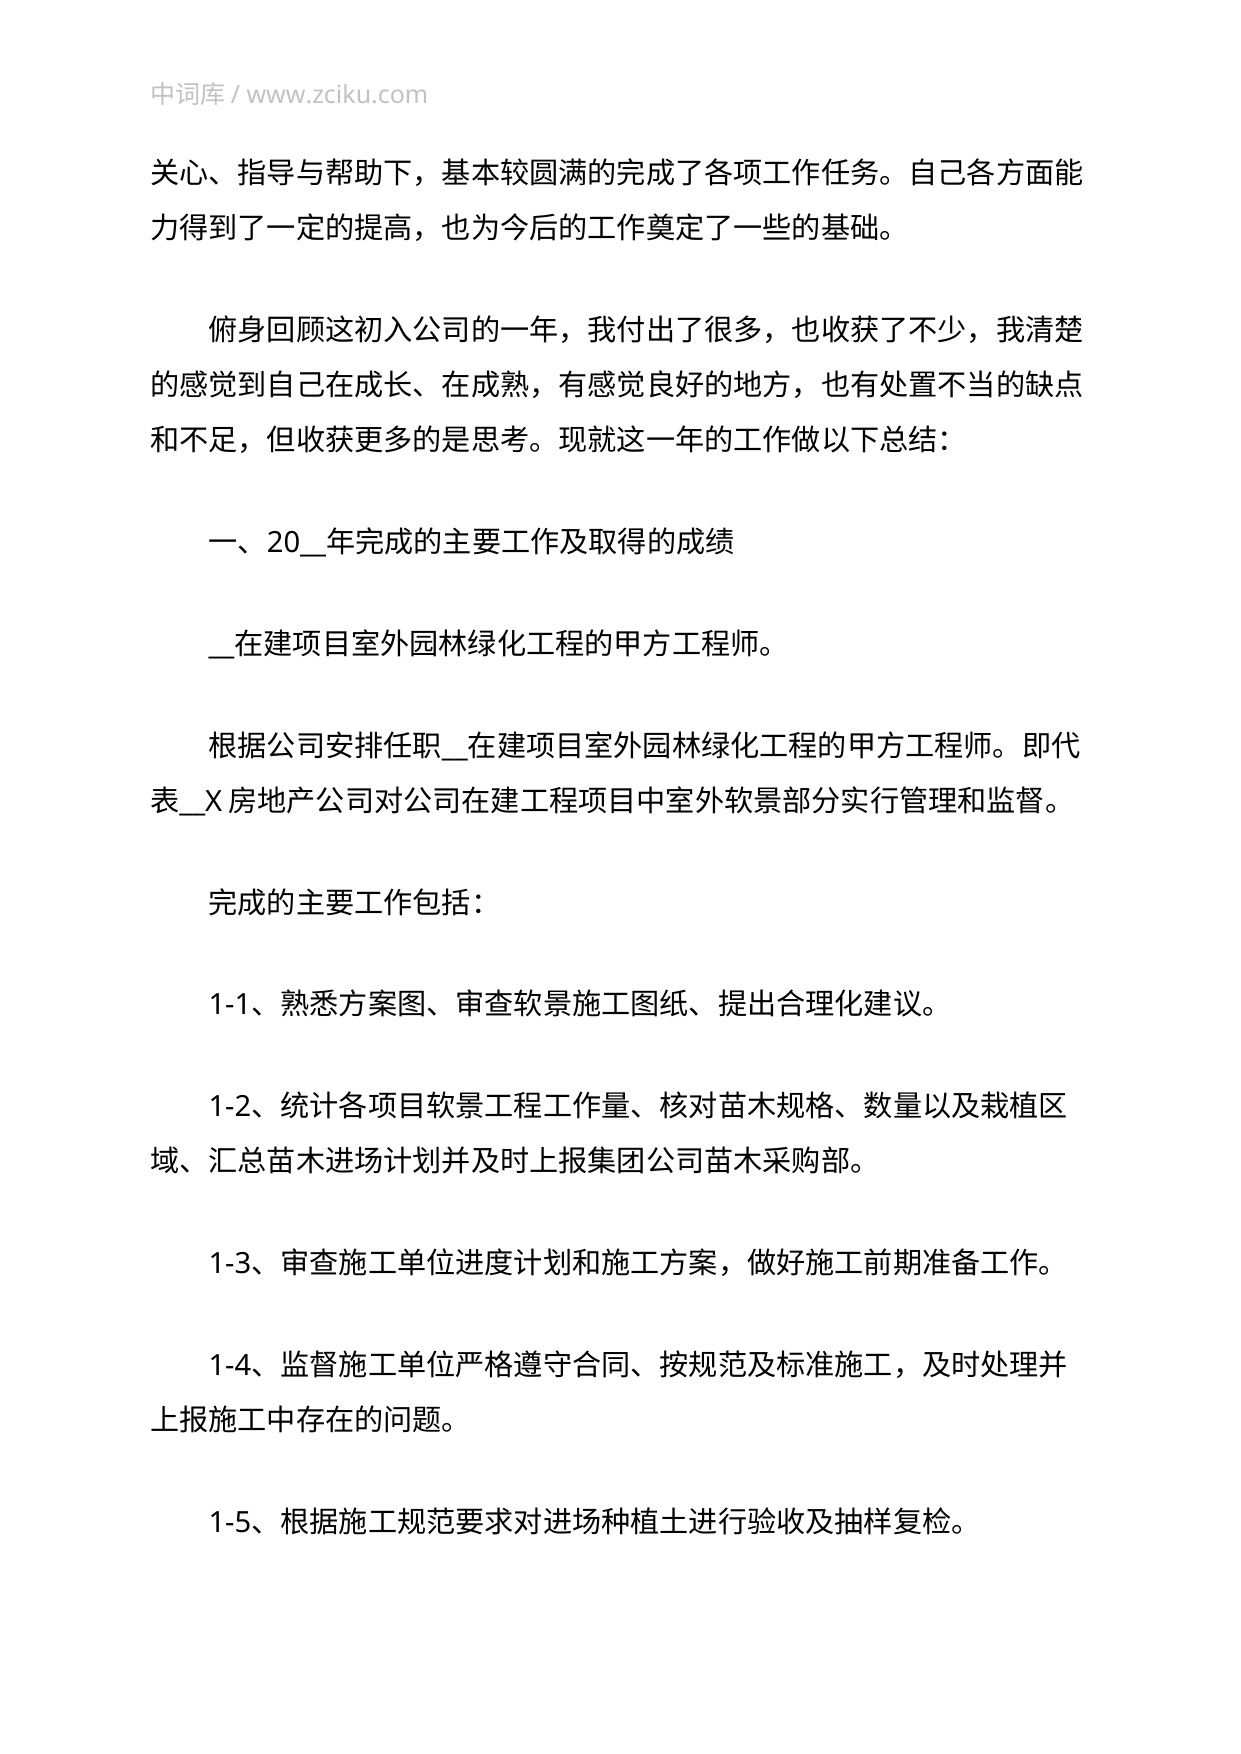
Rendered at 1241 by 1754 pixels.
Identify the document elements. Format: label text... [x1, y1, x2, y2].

text __在建项目室外园林绿化工程的甲方工程师。 [150, 620, 1090, 663]
text 根据公司安排任职__在建项目室外园林绿化工程的甲方工程师。即代表__X房地产公司对公司在建工程项目中室外软景部分实行管理和监督。 [150, 722, 1090, 819]
text 一、20__年完成的主要工作及取得的成绩 [150, 518, 1090, 561]
text 完成的主要工作包括： [150, 879, 1090, 921]
text 1-3、审查施工单位进度计划和施工方案，做好施工前期准备工作。 [150, 1240, 1090, 1282]
text 1-5、根据施工规范要求对进场种植土进行验收及抽样复检。 [150, 1498, 1090, 1541]
text 俯身回顾这初入公司的一年，我付出了很多，也收获了不少，我清楚的感觉到自己在成长、在成熟，有感觉良好的地方，也有处置不当的缺点和不足，但收获更多的是思考。现就这一年的工作做以下总结： [150, 307, 1090, 459]
text 1-4、监督施工单位严格遵守合同、按规范及标准施工，及时处理并上报施工中存在的问题。 [150, 1342, 1090, 1439]
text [150, 150, 1090, 247]
text 1-1、熟悉方案图、审查软景施工图纸、提出合理化建议。 [150, 981, 1090, 1023]
text 1-2、统计各项目软景工程工作量、核对苗木规格、数量以及栽植区域、汇总苗木进场计划并及时上报集团公司苗木采购部。 [150, 1083, 1090, 1180]
